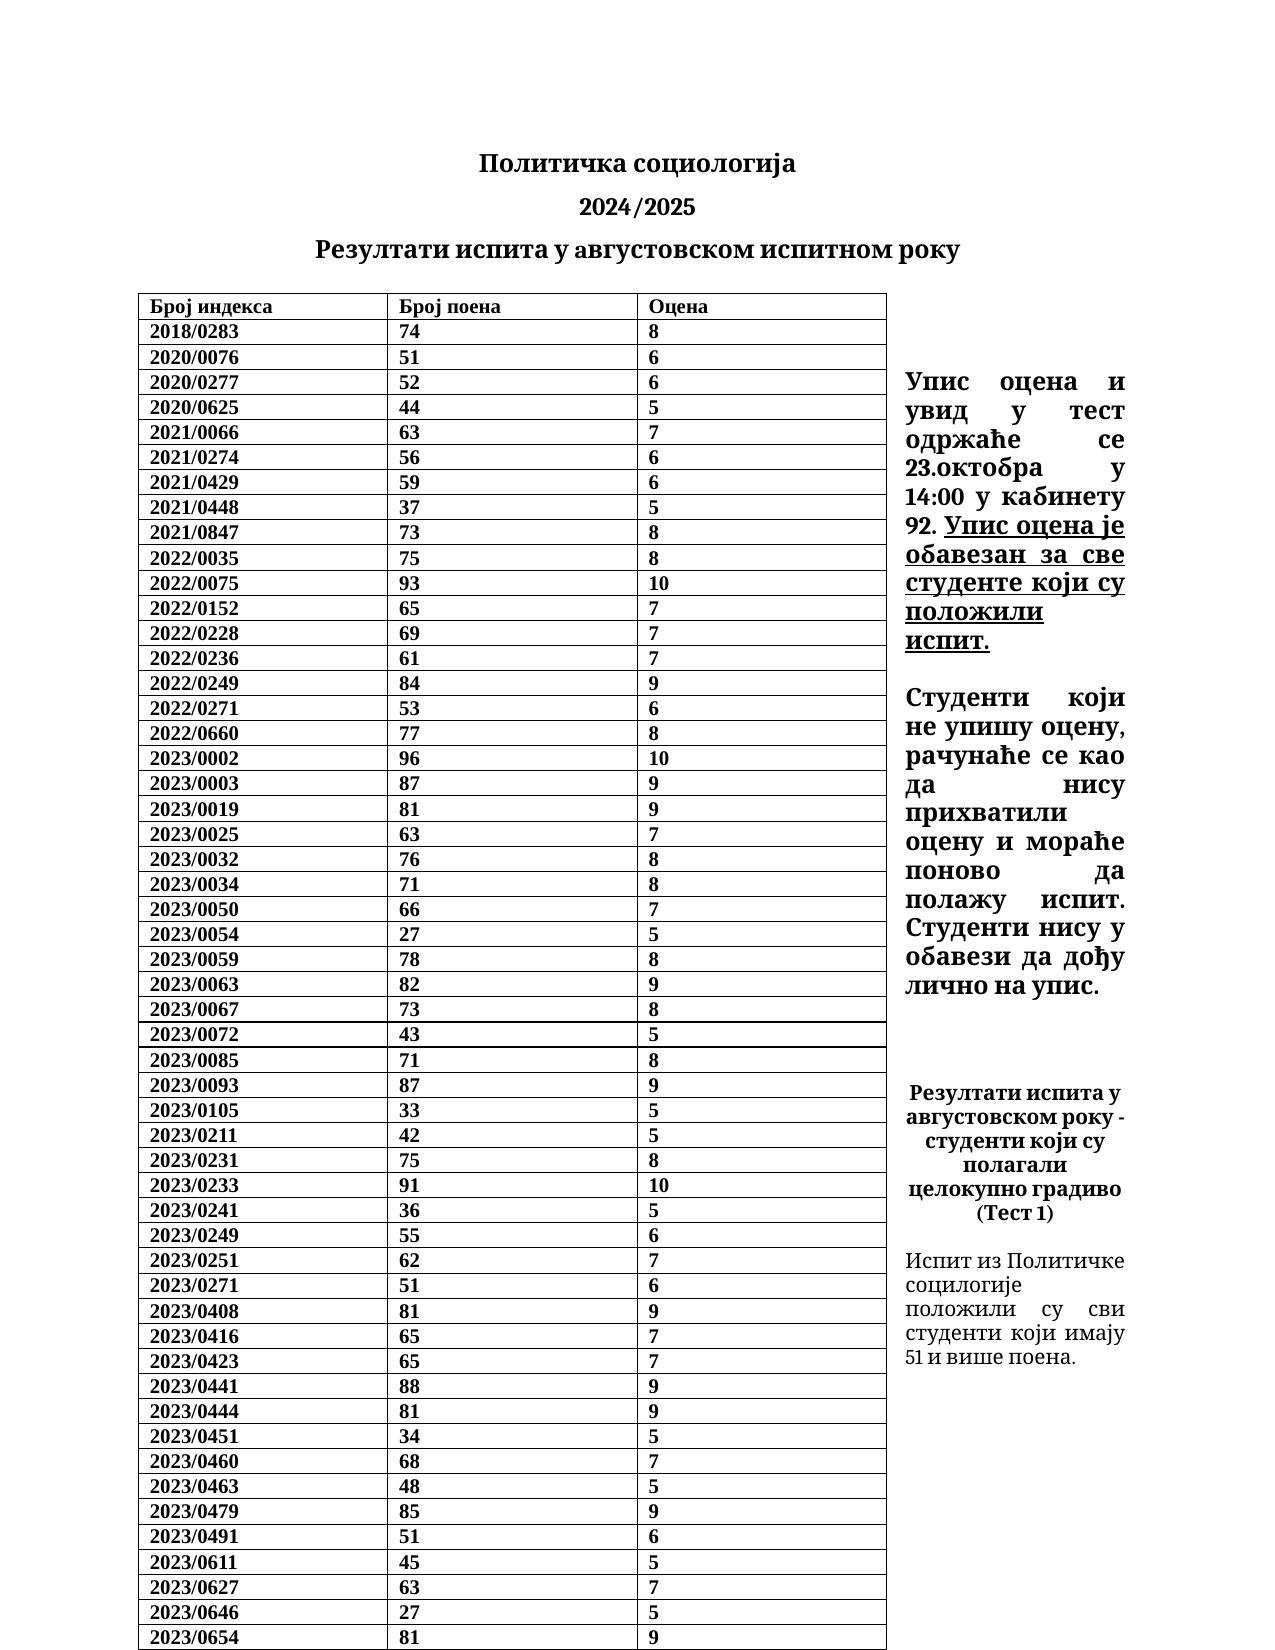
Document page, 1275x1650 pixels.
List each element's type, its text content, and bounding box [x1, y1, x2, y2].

table_cell 9 [638, 1625, 886, 1649]
table_cell 2023/0463 [139, 1474, 387, 1498]
table_header Број поена [388, 294, 637, 318]
table_cell 2023/0646 [139, 1600, 387, 1624]
table_cell 9 [638, 1299, 886, 1323]
table_cell 2023/0105 [139, 1098, 387, 1122]
table_cell 76 [388, 847, 637, 871]
table_cell 5 [638, 395, 886, 419]
table_cell 8 [638, 847, 886, 871]
table_cell 7 [638, 1349, 886, 1373]
table_cell 6 [638, 370, 886, 394]
table_cell 2023/0211 [139, 1123, 387, 1147]
table_cell 44 [388, 395, 637, 419]
table_cell 6 [638, 696, 886, 720]
table_cell 10 [638, 1173, 886, 1197]
table_cell 9 [638, 1073, 886, 1097]
table_cell 65 [388, 596, 637, 620]
table_cell 6 [638, 470, 886, 494]
table_cell 59 [388, 470, 637, 494]
table_cell 71 [388, 872, 637, 896]
table_cell 10 [638, 571, 886, 594]
text Резултати испита у августовском року - студенти који су полагали целокупно градиво (Тест 1) [887, 1082, 1125, 1226]
table_cell 8 [638, 320, 886, 343]
table_cell 10 [638, 746, 886, 770]
table_cell 75 [388, 1148, 637, 1172]
table_cell 6 [638, 1274, 886, 1297]
text Упис оцена и увид у тест одржаће се 23.октобра у 14:00 у кабинету 92. Упис оцена је обавезан за све студенте који су положили испит. [887, 368, 1125, 656]
table_cell 82 [388, 972, 637, 996]
table_cell 2023/0241 [139, 1198, 387, 1222]
table_cell 91 [388, 1173, 637, 1197]
table_cell 2020/0277 [139, 370, 387, 394]
text Испит из Политичке социлогије положили су сви студенти који имају 51 и више поена. [887, 1250, 1125, 1369]
table_cell 51 [388, 1274, 637, 1297]
table_cell 2023/0479 [139, 1499, 387, 1523]
table_cell 2023/0050 [139, 897, 387, 921]
table_cell 8 [638, 721, 886, 745]
table_cell 2022/0035 [139, 545, 387, 569]
table_cell 2023/0451 [139, 1424, 387, 1448]
table_cell 2020/0076 [139, 345, 387, 369]
table_cell 73 [388, 997, 637, 1021]
table_cell 5 [638, 495, 886, 519]
table_cell 5 [638, 1424, 886, 1448]
table_cell 7 [638, 822, 886, 846]
text Резултати испита у aвгустовском испитном року [150, 236, 1125, 265]
table_cell 9 [638, 796, 886, 821]
table_cell 63 [388, 822, 637, 846]
table_cell 2021/0066 [139, 420, 387, 444]
table_cell 7 [638, 646, 886, 670]
table_cell 77 [388, 721, 637, 745]
table_cell 88 [388, 1374, 637, 1398]
table_cell 63 [388, 420, 637, 444]
table_cell 81 [388, 1625, 637, 1649]
table_cell 2023/0019 [139, 796, 387, 821]
table_cell 51 [388, 345, 637, 369]
table_cell 62 [388, 1248, 637, 1272]
table_cell 2023/0025 [139, 822, 387, 846]
table_cell 87 [388, 1073, 637, 1097]
table_cell 53 [388, 696, 637, 720]
text 2024/2025 [150, 193, 1125, 222]
table_cell 2023/0271 [139, 1274, 387, 1297]
table_cell 5 [638, 1600, 886, 1624]
table_cell 8 [638, 520, 886, 544]
table_cell 2023/0654 [139, 1625, 387, 1649]
table_cell 5 [638, 1123, 886, 1147]
table_cell 2023/0067 [139, 997, 387, 1021]
table_cell 55 [388, 1223, 637, 1247]
table_cell 37 [388, 495, 637, 519]
table_cell 42 [388, 1123, 637, 1147]
table_cell 7 [638, 420, 886, 444]
table_cell 81 [388, 796, 637, 821]
table_cell 6 [638, 345, 886, 369]
table_cell 7 [638, 596, 886, 620]
table_cell 48 [388, 1474, 637, 1498]
table_cell 8 [638, 1148, 886, 1172]
table_cell 68 [388, 1449, 637, 1473]
table_cell 27 [388, 922, 637, 946]
table_cell 2022/0271 [139, 696, 387, 720]
table_header Оцена [638, 294, 886, 318]
table_cell 45 [388, 1550, 637, 1574]
table_cell 56 [388, 445, 637, 469]
table_cell 7 [638, 1575, 886, 1599]
table_cell 9 [638, 671, 886, 695]
table_cell 5 [638, 1474, 886, 1498]
table_cell 43 [388, 1023, 637, 1046]
table_cell 7 [638, 621, 886, 645]
table_cell 2023/0003 [139, 771, 387, 795]
table_cell 2023/0611 [139, 1550, 387, 1574]
table_cell 2022/0236 [139, 646, 387, 670]
table_cell 66 [388, 897, 637, 921]
table_cell 2022/0152 [139, 596, 387, 620]
table_cell 2023/0032 [139, 847, 387, 871]
table_cell 2021/0448 [139, 495, 387, 519]
table_cell 87 [388, 771, 637, 795]
table_cell 2023/0416 [139, 1324, 387, 1348]
table_cell 93 [388, 571, 637, 594]
table_cell 2023/0072 [139, 1023, 387, 1046]
table_cell 85 [388, 1499, 637, 1523]
table_cell 5 [638, 1023, 886, 1046]
table_cell 2023/0034 [139, 872, 387, 896]
table_cell 71 [388, 1048, 637, 1072]
table_cell 78 [388, 947, 637, 971]
table_cell 51 [388, 1525, 637, 1548]
table_cell 2021/0429 [139, 470, 387, 494]
table_cell 5 [638, 1550, 886, 1574]
table_cell 2022/0660 [139, 721, 387, 745]
table_cell 8 [638, 1048, 886, 1072]
table_cell 2023/0231 [139, 1148, 387, 1172]
table_cell 2023/0054 [139, 922, 387, 946]
table_cell 2020/0625 [139, 395, 387, 419]
table_cell 2023/0002 [139, 746, 387, 770]
table_cell 81 [388, 1299, 637, 1323]
table_cell 65 [388, 1324, 637, 1348]
table_cell 2023/0441 [139, 1374, 387, 1398]
table_cell 5 [638, 1098, 886, 1122]
table_cell 7 [638, 897, 886, 921]
table_cell 63 [388, 1575, 637, 1599]
table_cell 2023/0093 [139, 1073, 387, 1097]
table_cell 8 [638, 997, 886, 1021]
table_cell 34 [388, 1424, 637, 1448]
text Политичка социологија [150, 150, 1125, 179]
table_cell 5 [638, 922, 886, 946]
table_cell 6 [638, 1223, 886, 1247]
table_cell 6 [638, 1525, 886, 1548]
table_cell 84 [388, 671, 637, 695]
table_cell 2023/0085 [139, 1048, 387, 1072]
table_cell 2023/0444 [139, 1399, 387, 1423]
table_cell 2018/0283 [139, 320, 387, 343]
table_cell 2023/0423 [139, 1349, 387, 1373]
table_cell 6 [638, 445, 886, 469]
table_cell 27 [388, 1600, 637, 1624]
table_cell 2023/0063 [139, 972, 387, 996]
table_cell 2023/0408 [139, 1299, 387, 1323]
table_cell 2023/0233 [139, 1173, 387, 1197]
table_cell 81 [388, 1399, 637, 1423]
table_cell 8 [638, 872, 886, 896]
table_cell 2023/0460 [139, 1449, 387, 1473]
table_cell 7 [638, 1449, 886, 1473]
table_cell 75 [388, 545, 637, 569]
table_cell 8 [638, 947, 886, 971]
table_cell 2022/0075 [139, 571, 387, 594]
table_cell 9 [638, 1399, 886, 1423]
table_cell 2021/0847 [139, 520, 387, 544]
table_cell 9 [638, 972, 886, 996]
table_cell 2023/0249 [139, 1223, 387, 1247]
table_cell 74 [388, 320, 637, 343]
table_cell 2021/0274 [139, 445, 387, 469]
table_cell 2023/0627 [139, 1575, 387, 1599]
table_cell 96 [388, 746, 637, 770]
table_cell 2022/0249 [139, 671, 387, 695]
table_cell 9 [638, 1374, 886, 1398]
table_cell 52 [388, 370, 637, 394]
table_cell 73 [388, 520, 637, 544]
table_cell 65 [388, 1349, 637, 1373]
table_cell 9 [638, 1499, 886, 1523]
table_cell 8 [638, 545, 886, 569]
table_cell 7 [638, 1324, 886, 1348]
table_cell 69 [388, 621, 637, 645]
table_header Број индекса [139, 294, 387, 318]
table_cell 2023/0251 [139, 1248, 387, 1272]
text Студенти који не упишу оцену, рачунаће се као да нису прихватили оцену и мораће поново да полажу испит. Студенти нису у обавези да дођу лично на упис. [887, 684, 1125, 1001]
table_cell 2022/0228 [139, 621, 387, 645]
table_cell 9 [638, 771, 886, 795]
table_cell 2023/0059 [139, 947, 387, 971]
table_cell 7 [638, 1248, 886, 1272]
table_cell 5 [638, 1198, 886, 1222]
table_cell 2023/0491 [139, 1525, 387, 1548]
table_cell 33 [388, 1098, 637, 1122]
table_cell 36 [388, 1198, 637, 1222]
table_cell 61 [388, 646, 637, 670]
